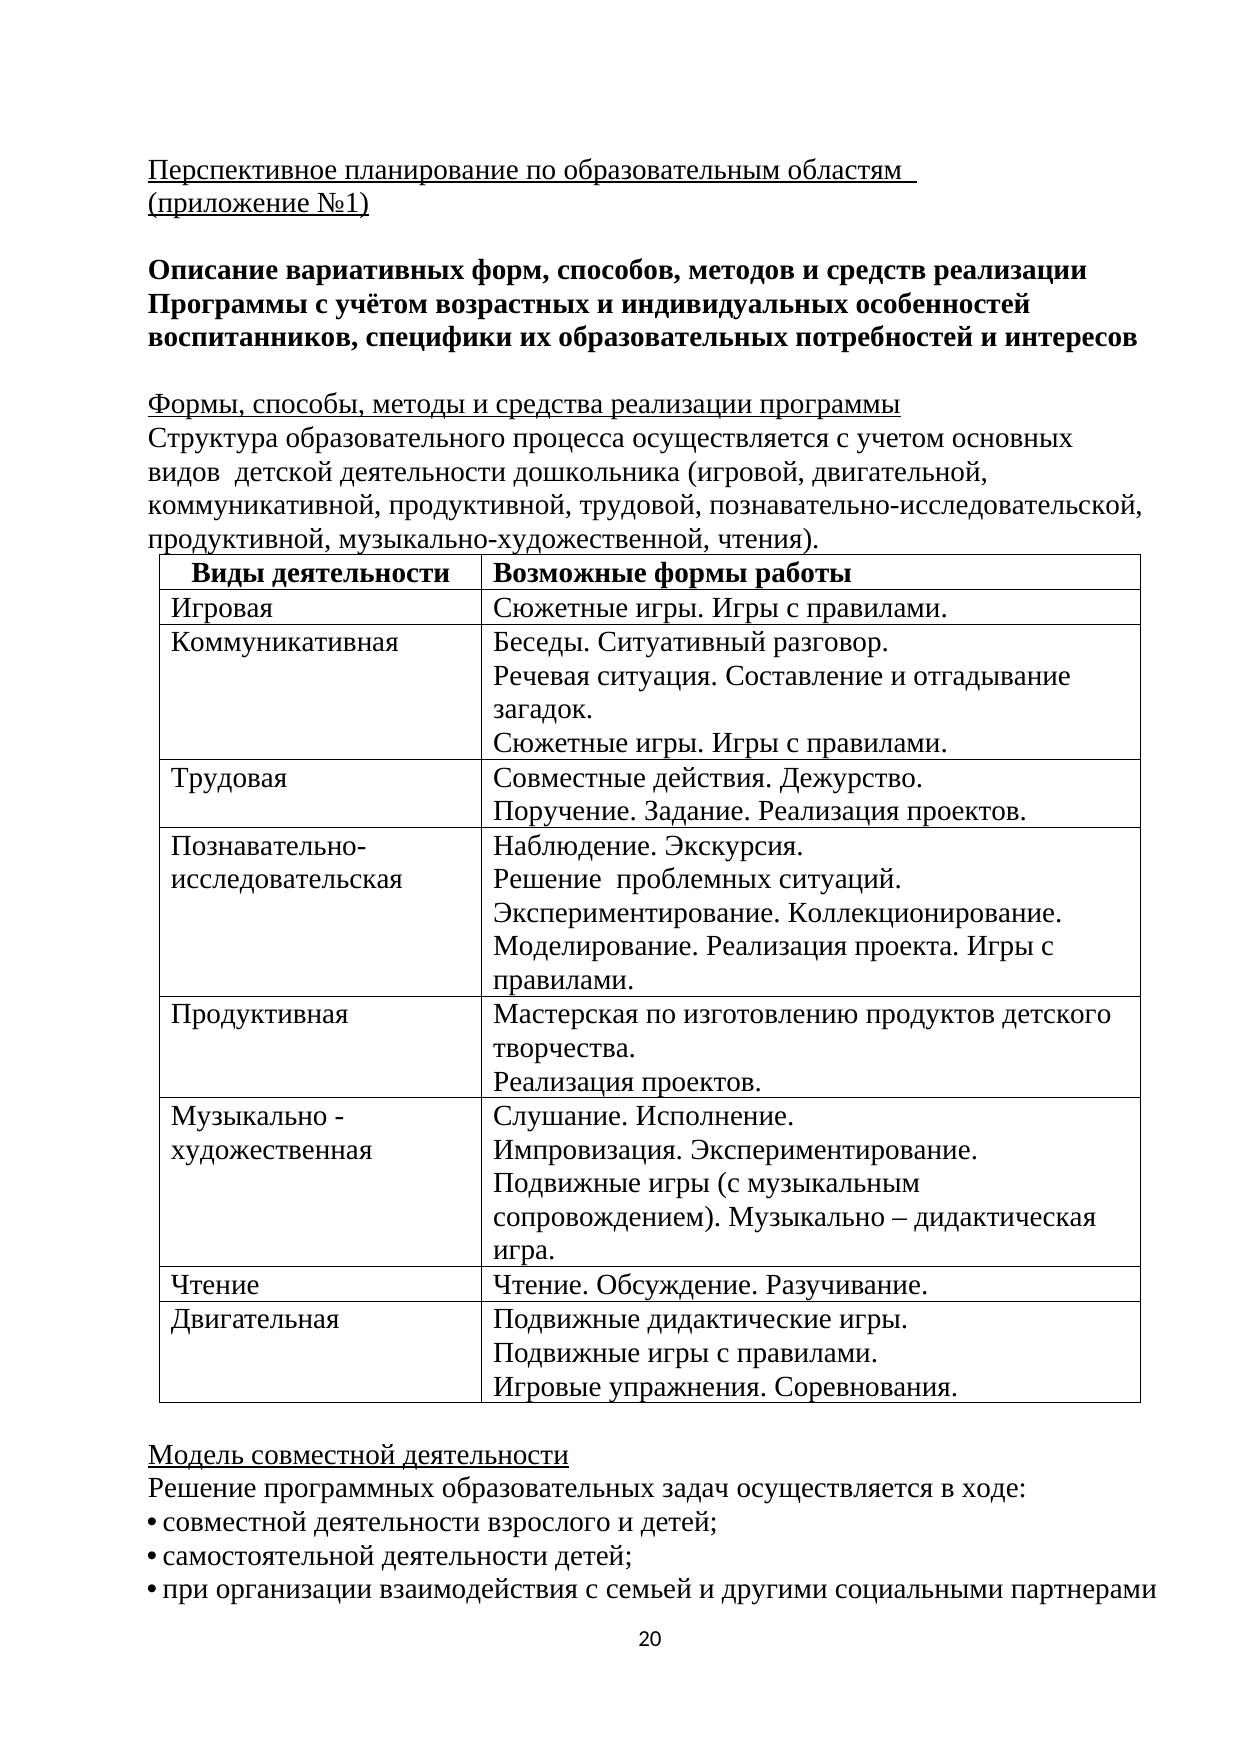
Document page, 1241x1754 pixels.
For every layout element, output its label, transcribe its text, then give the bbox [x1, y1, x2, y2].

table_cell Беседы. Ситуативный разговор. Речевая ситуация. Составление и отгадывание загадок. Сюжетные игры. Игры с правилами. [482, 625, 1140, 759]
table_cell Продуктивная [160, 997, 481, 1097]
table_cell Музыкально - художественная [160, 1098, 481, 1266]
table_cell Коммуникативная [160, 625, 481, 759]
table_cell Слушание. Исполнение. Импровизация. Экспериментирование. Подвижные игры (с музыкальным сопровождением). Музыкально – дидактическая игра. [482, 1098, 1140, 1266]
list совместной деятельности взрослого и детей; [147, 1504, 1196, 1537]
table_cell Чтение [160, 1267, 481, 1301]
text Перспективное планирование по образовательным областям [148, 152, 1152, 185]
text Описание вариативных форм, способов, методов и средств реализации Программы с учётом возрастных и индивидуальных особенностей воспитанников, специфики их образовательных потребностей и интересов [148, 252, 1152, 353]
table_cell Совместные действия. Дежурство. Поручение. Задание. Реализация проектов. [482, 760, 1140, 827]
table_cell Игровая [160, 590, 481, 623]
table_cell Наблюдение. Экскурсия. Решение проблемных ситуаций. Экспериментирование. Коллекционирование. Моделирование. Реализация проекта. Игры с правилами. [482, 828, 1140, 996]
list при организации взаимодействия с семьей и другими социальными партнерами [147, 1571, 1196, 1605]
text (приложение №1) [148, 185, 1152, 219]
table_cell Подвижные дидактические игры. Подвижные игры с правилами. Игровые упражнения. Соревнования. [482, 1302, 1140, 1402]
list самостоятельной деятельности детей; [147, 1537, 1196, 1571]
table_cell Чтение. Обсуждение. Разучивание. [482, 1267, 1140, 1301]
table_header Возможные формы работы [482, 555, 1140, 589]
table_cell Познавательно-исследовательская [160, 828, 481, 996]
table_header Виды деятельности [160, 555, 481, 589]
table_cell Сюжетные игры. Игры с правилами. [482, 590, 1140, 623]
text Структура образовательного процесса осуществляется с учетом основных видов детской деятельности дошкольника (игровой, двигательной, коммуникативной, продуктивной, трудовой, познавательно-исследовательской, продуктивной, музыкально-художественной, чтения). [148, 420, 1152, 554]
table_cell Двигательная [160, 1302, 481, 1402]
table_cell Мастерская по изготовлению продуктов детского творчества. Реализация проектов. [482, 997, 1140, 1097]
table_cell Трудовая [160, 760, 481, 827]
text Решение программных образовательных задач осуществляется в ходе: [148, 1470, 1196, 1504]
text Модель совместной деятельности [148, 1437, 1152, 1470]
text Формы, способы, методы и средства реализации программы [148, 387, 1152, 420]
